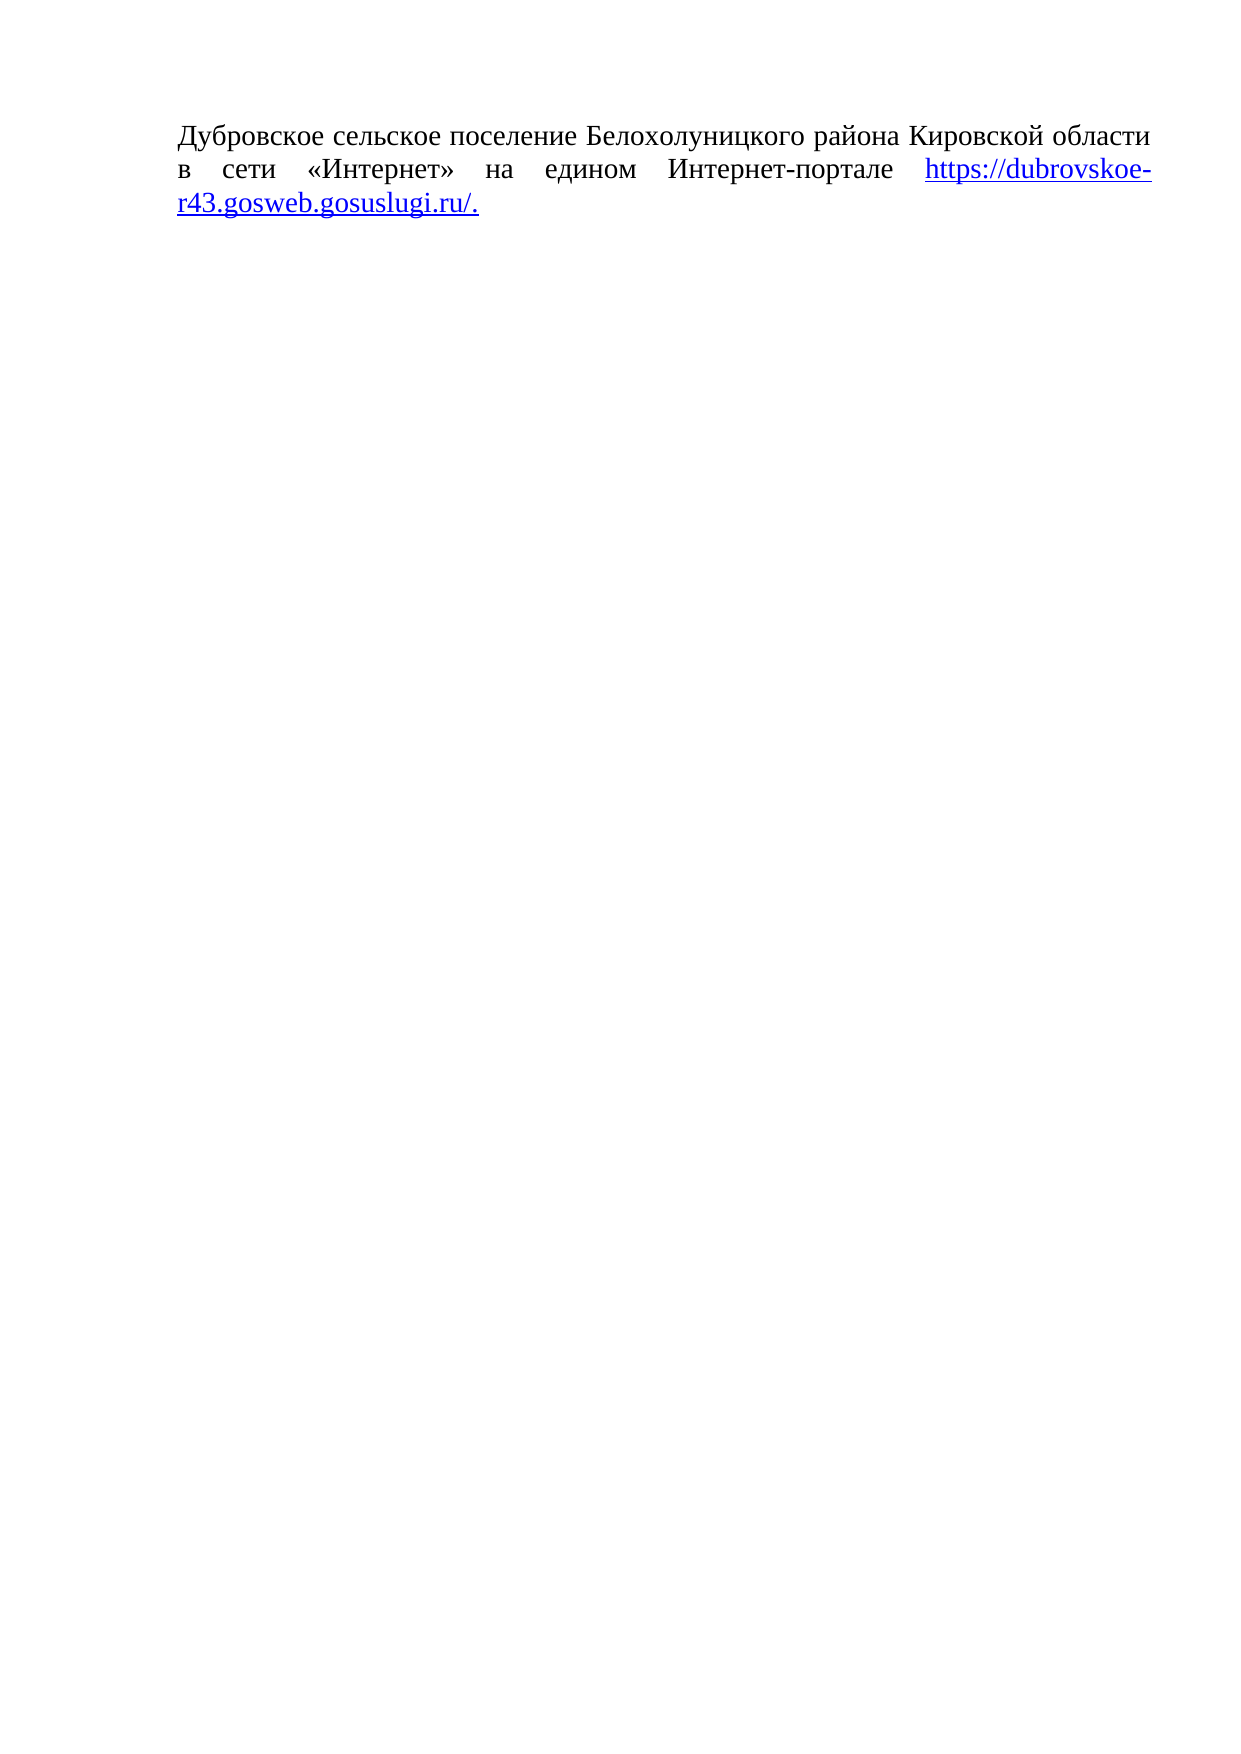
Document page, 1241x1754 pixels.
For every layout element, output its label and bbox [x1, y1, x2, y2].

text [177, 118, 1152, 219]
